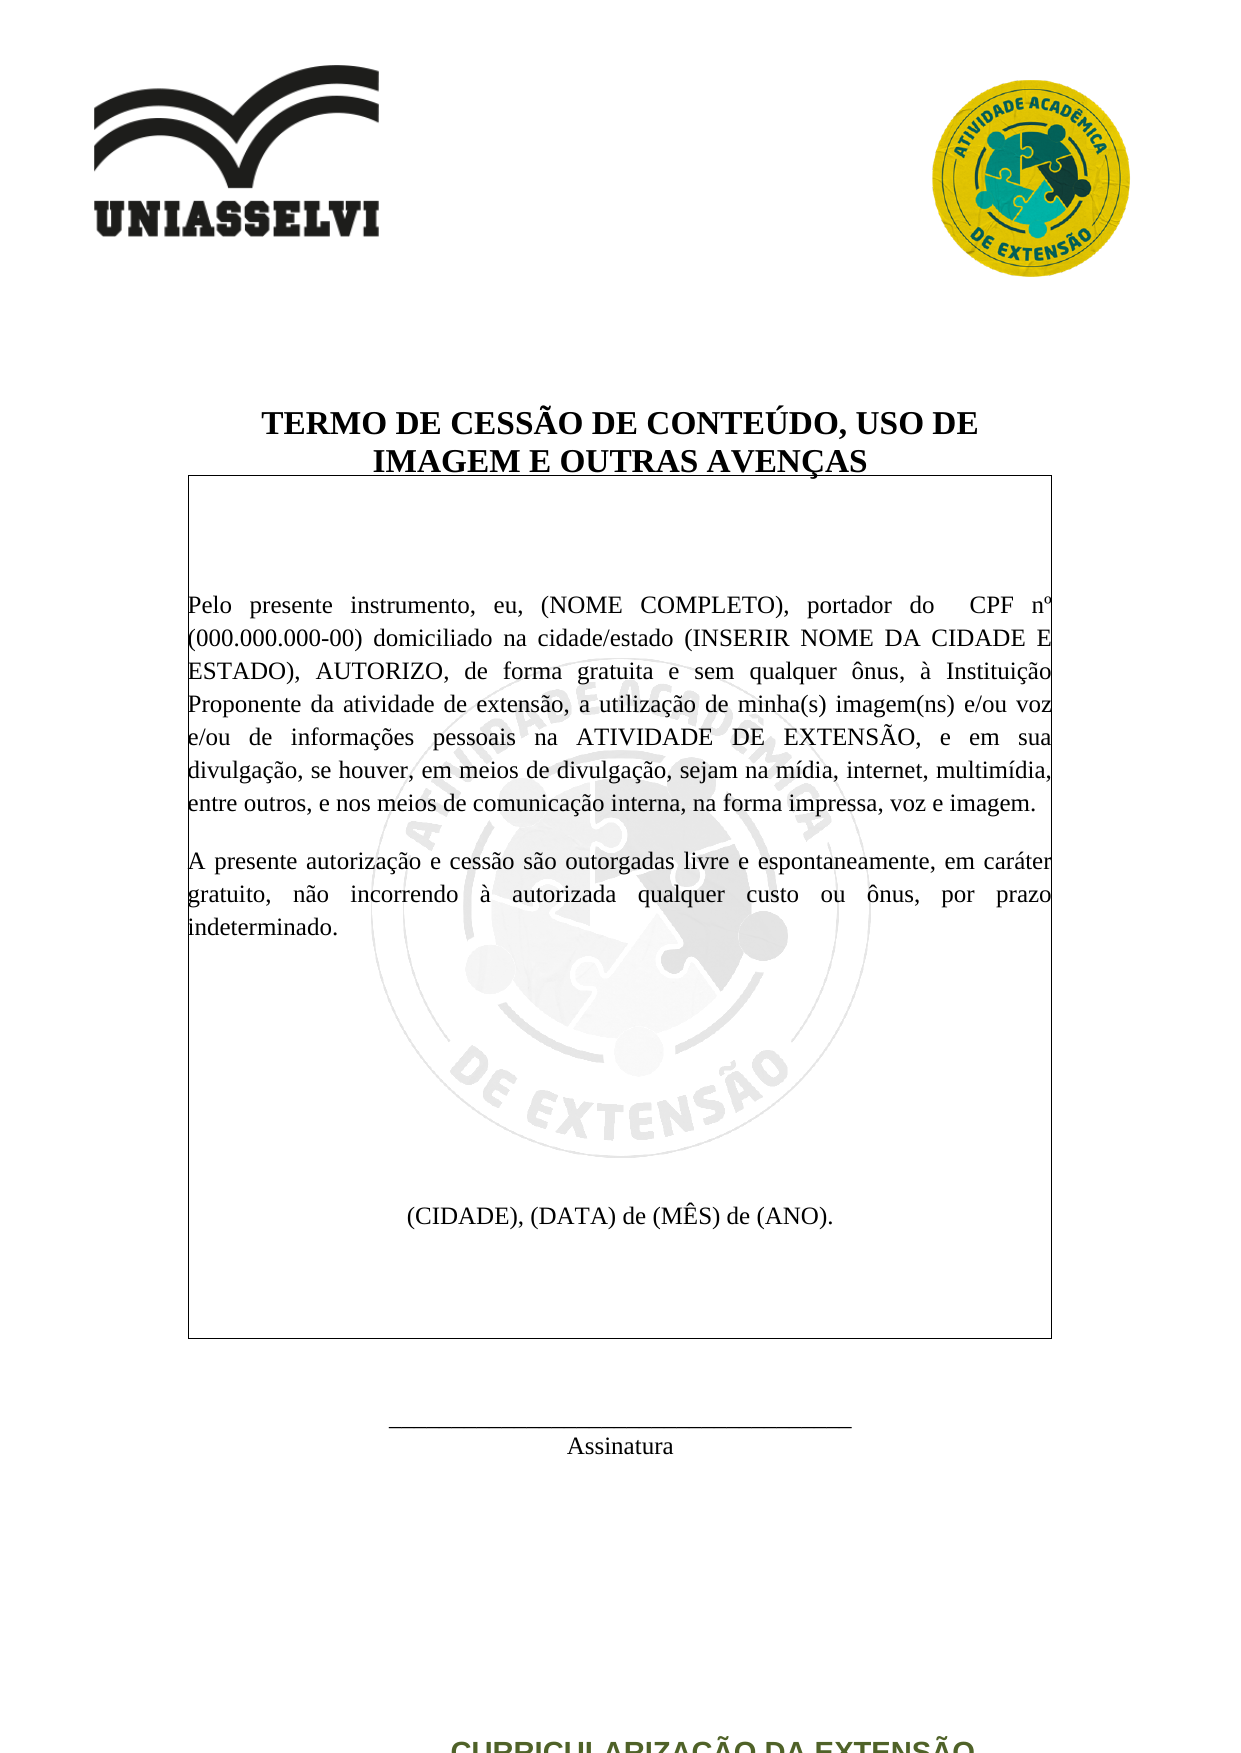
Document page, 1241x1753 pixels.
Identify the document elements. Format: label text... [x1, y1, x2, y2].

picture [92, 65, 381, 237]
text TERMO DE CESSÃO DE CONTEÚDO, USO DE IMAGEM E OUTRAS AVENÇAS [187, 403, 1053, 480]
text A presente autorização e cessão são outorgadas livre e espontaneamente, em caráter gratuito, não incorrendo à autorizada qualquer custo ou ônus, por prazo indeterminado. [187, 846, 1053, 941]
text Pelo presente instrumento, eu, (NOME COMPLETO), portador do CPF nº (000.000.000-00) domiciliado na cidade/estado (INSERIR NOME DA CIDADE E ESTADO), AUTORIZO, de forma gratuita e sem qualquer ônus, à Instituição Proponente da atividade de extensão, a utilização de minha(s) imagem(ns) e/ou voz e/ou de informações pessoais na ATIVIDADE DE EXTENSÃO, e em sua divulgação, se houver, em meios de divulgação, sejam na mídia, internet, multimídia, entre outros, e nos meios de comunicação interna, na forma impressa, voz e imagem. [187, 590, 1053, 817]
picture [923, 66, 1147, 306]
text Assinatura [187, 1431, 1053, 1460]
text _____________________________________ [187, 1402, 1053, 1431]
text (CIDADE), (DATA) de (MÊS) de (ANO). [187, 1201, 1053, 1230]
